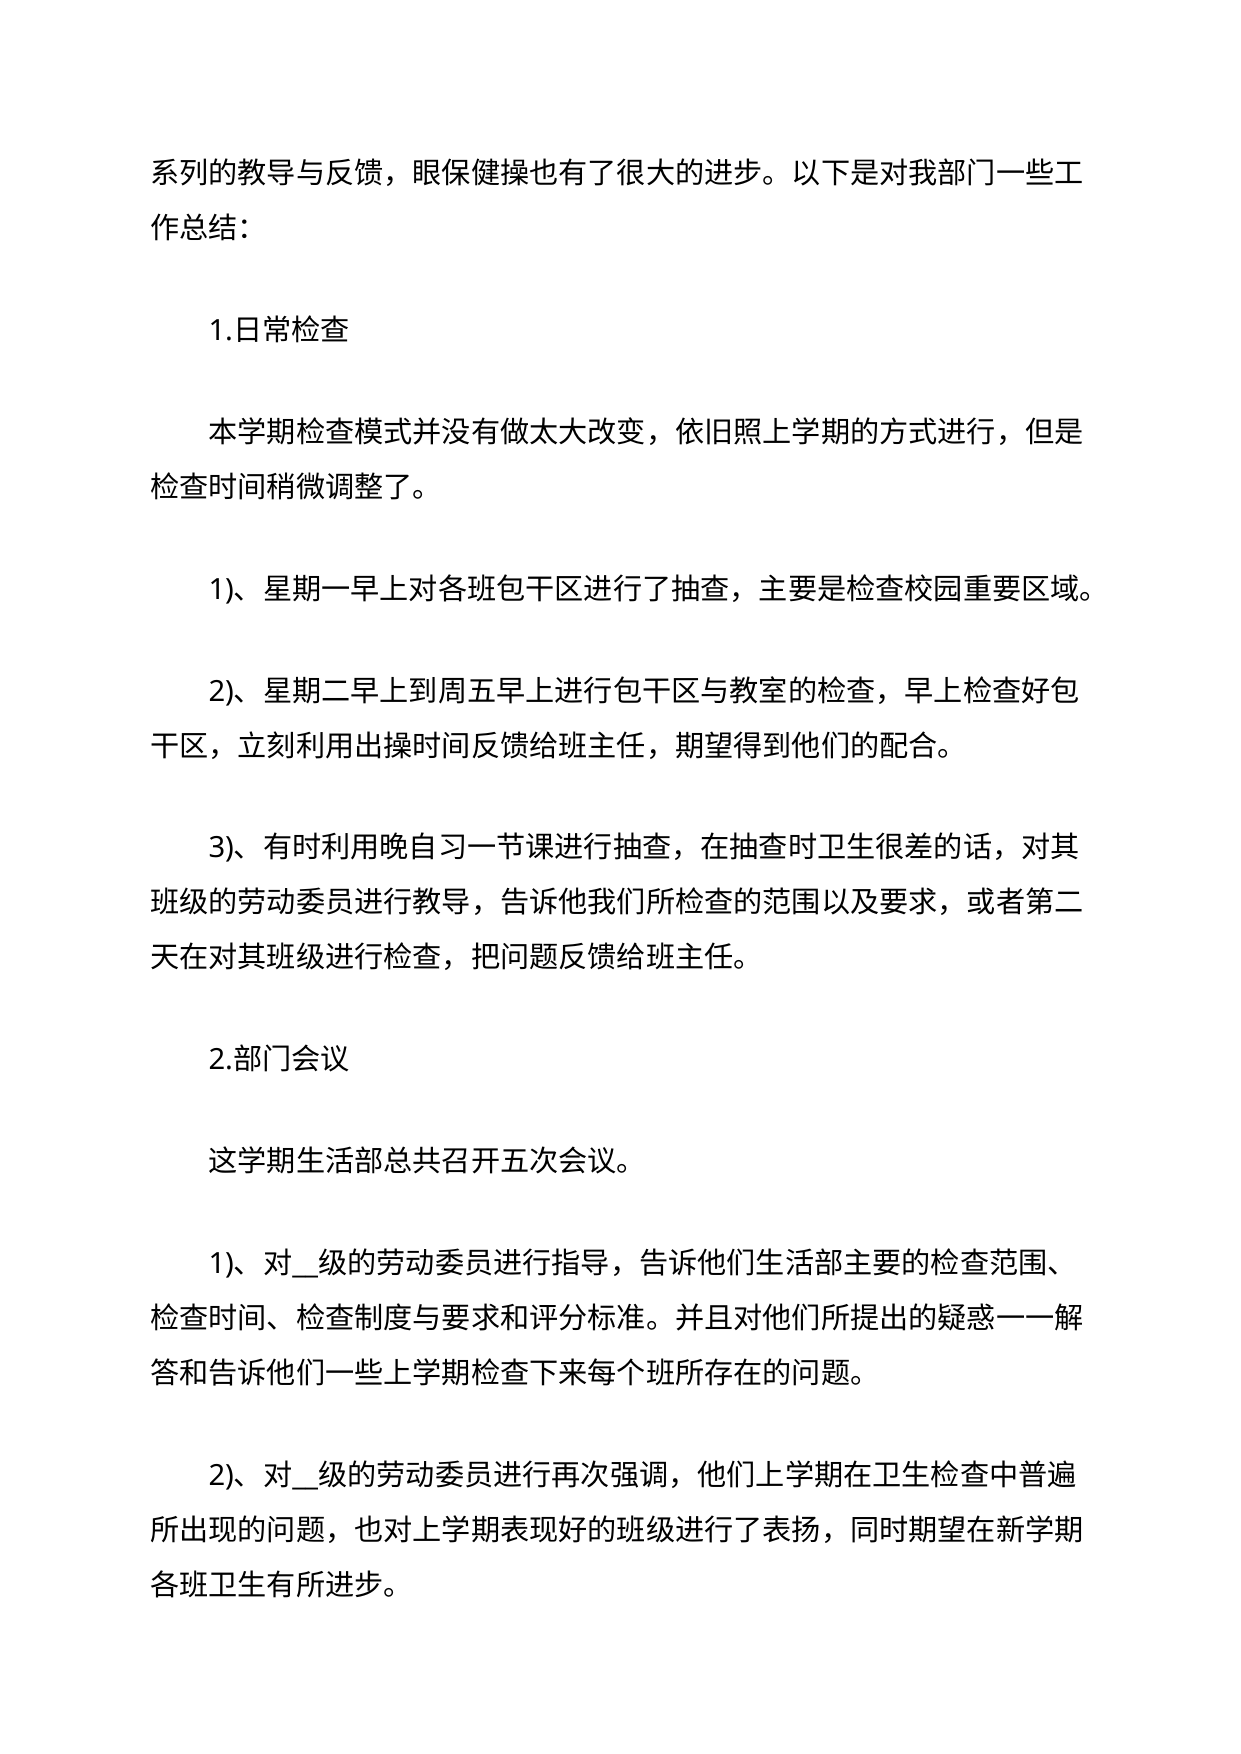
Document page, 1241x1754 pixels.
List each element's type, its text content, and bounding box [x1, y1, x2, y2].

text 1.日常检查 [150, 307, 1090, 349]
text 2)、对__级的劳动委员进行再次强调，他们上学期在卫生检查中普遍所出现的问题，也对上学期表现好的班级进行了表扬，同时期望在新学期各班卫生有所进步。 [150, 1451, 1090, 1603]
text 1)、对__级的劳动委员进行指导，告诉他们生活部主要的检查范围、检查时间、检查制度与要求和评分标准。并且对他们所提出的疑惑一一解答和告诉他们一些上学期检查下来每个班所存在的问题。 [150, 1239, 1090, 1392]
text 2)、星期二早上到周五早上进行包干区与教室的检查，早上检查好包干区，立刻利用出操时间反馈给班主任，期望得到他们的配合。 [150, 667, 1090, 764]
text 这学期生活部总共召开五次会议。 [150, 1138, 1090, 1180]
text 本学期检查模式并没有做太大改变，依旧照上学期的方式进行，但是检查时间稍微调整了。 [150, 409, 1090, 506]
text 1)、星期一早上对各班包干区进行了抽查，主要是检查校园重要区域。 [150, 565, 1090, 608]
text 3)、有时利用晚自习一节课进行抽查，在抽查时卫生很差的话，对其班级的劳动委员进行教导，告诉他我们所检查的范围以及要求，或者第二天在对其班级进行检查，把问题反馈给班主任。 [150, 824, 1090, 976]
text 2.部门会议 [150, 1036, 1090, 1078]
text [150, 150, 1090, 247]
